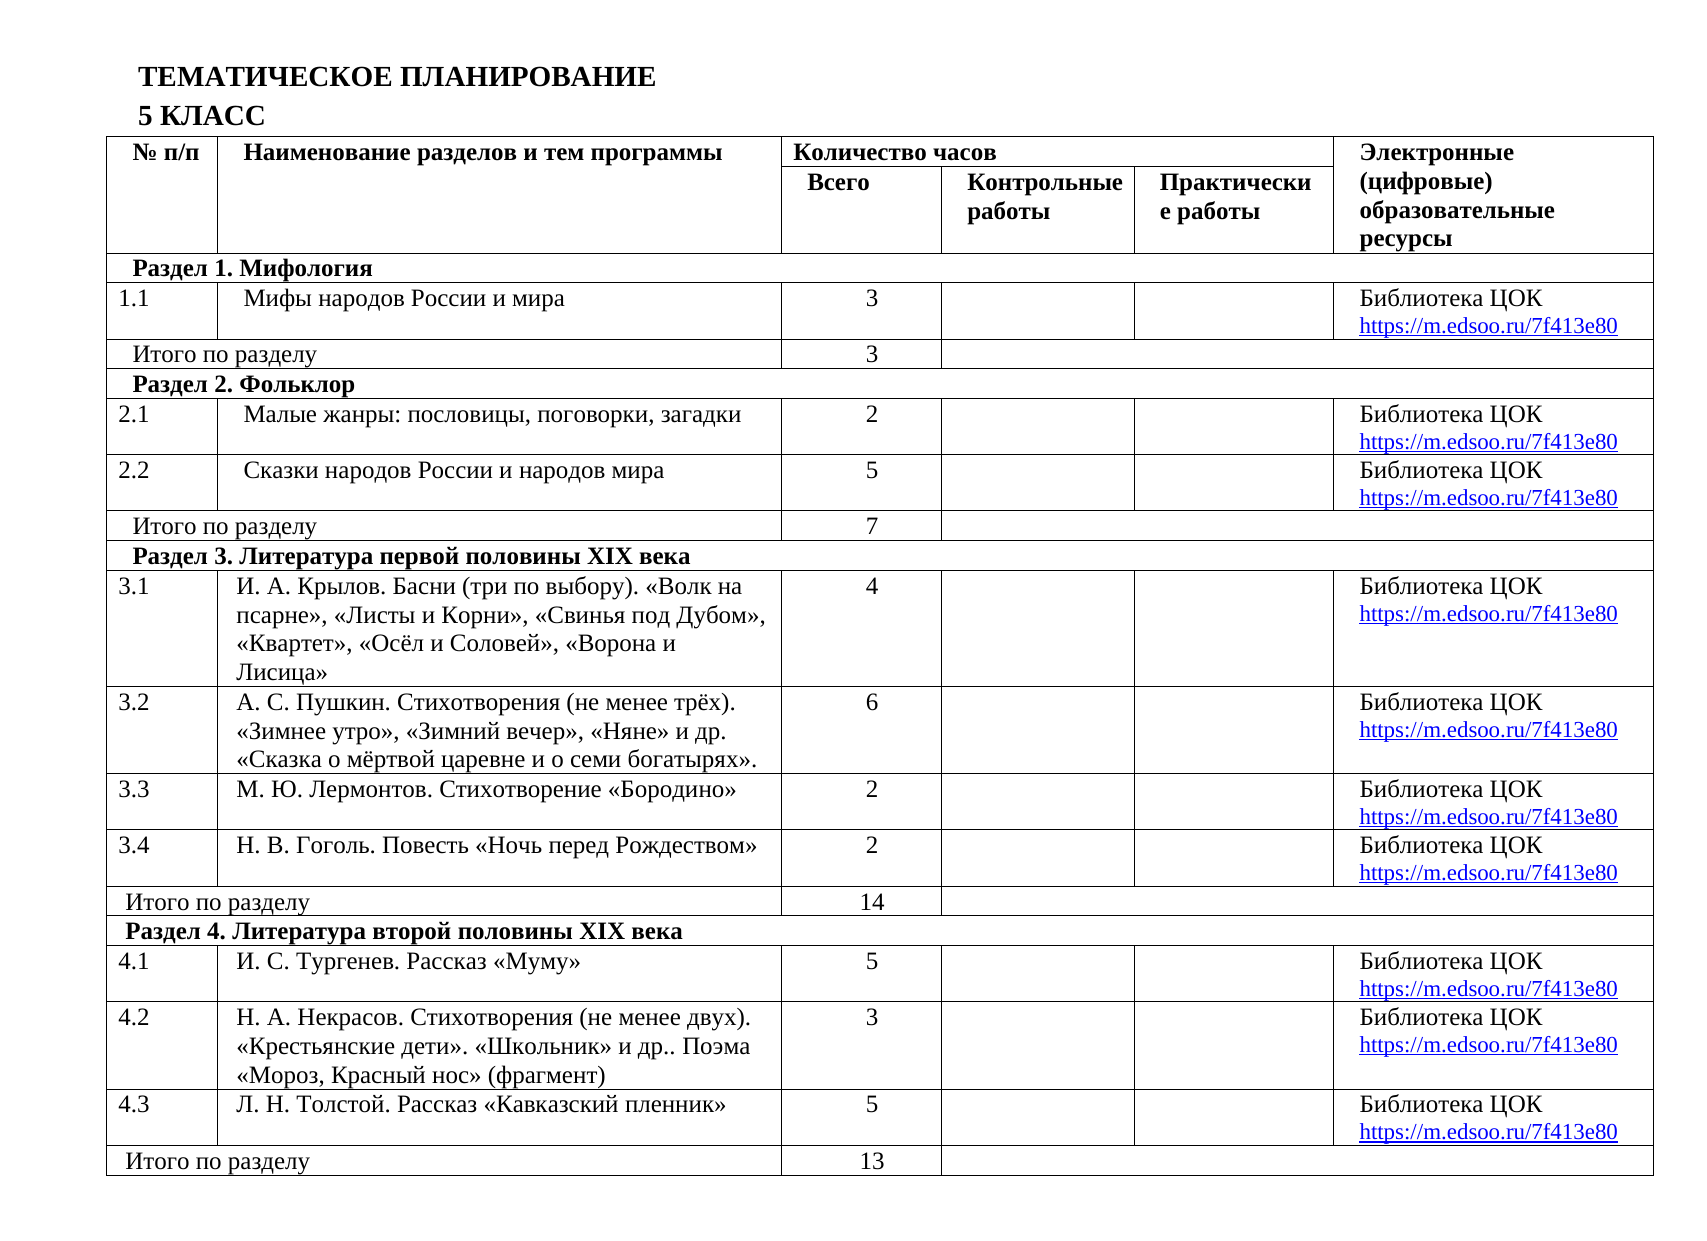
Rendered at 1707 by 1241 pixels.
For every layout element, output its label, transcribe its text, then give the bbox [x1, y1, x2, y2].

table_cell Итого по разделу [107, 511, 781, 540]
table_cell [1135, 687, 1333, 773]
table_cell 1.1 [107, 283, 217, 338]
table_cell 4.2 [107, 1002, 217, 1088]
table_cell 5 [782, 946, 941, 1001]
table_cell [942, 830, 1134, 886]
table_cell 5 [782, 455, 941, 510]
table_cell [1135, 455, 1333, 510]
table_cell 3 [782, 1002, 941, 1088]
table_cell [1135, 399, 1333, 454]
table_cell Контрольные работы [942, 167, 1134, 252]
table_cell [942, 340, 1653, 368]
table_cell [942, 1002, 1134, 1088]
table_cell Раздел 4. Литература второй половины XIX века [107, 916, 1653, 945]
table_cell Библиотека ЦОК https://m.edsoo.ru/7f413e80 [1334, 399, 1653, 454]
table_cell Библиотека ЦОК https://m.edsoo.ru/7f413e80 [1334, 687, 1653, 773]
table_cell 14 [782, 887, 941, 915]
table_cell [1135, 283, 1333, 338]
table_cell 3.4 [107, 830, 217, 886]
table_cell [1135, 774, 1333, 829]
table_cell Библиотека ЦОК https://m.edsoo.ru/7f413e80 [1334, 455, 1653, 510]
table_cell [1135, 1002, 1333, 1088]
table_cell [942, 1146, 1653, 1174]
table_header № п/п [107, 137, 217, 252]
text 5 КЛАСС [131, 98, 1647, 131]
text ТЕМАТИЧЕСКОЕ ПЛАНИРОВАНИЕ [131, 59, 1647, 93]
table_cell [1135, 571, 1333, 686]
table_cell М. Ю. Лермонтов. Стихотворение «Бородино» [218, 774, 781, 829]
table_cell 5 [782, 1090, 941, 1145]
table_header Количество часов [782, 137, 1333, 166]
table_cell 3.2 [107, 687, 217, 773]
table_cell [942, 887, 1653, 915]
table_cell А. С. Пушкин. Стихотворения (не менее трёх). «Зимнее утро», «Зимний вечер», «Няне» и др. «Сказка о мёртвой царевне и о семи богатырях». [218, 687, 781, 773]
table_cell [1135, 946, 1333, 1001]
table_cell [942, 946, 1134, 1001]
table_cell Всего [782, 167, 941, 252]
table_cell [942, 283, 1134, 338]
table_cell Итого по разделу [107, 340, 781, 368]
table_cell Итого по разделу [107, 887, 781, 915]
table_cell 3 [782, 283, 941, 338]
table_cell Раздел 3. Литература первой половины XIX века [107, 541, 1653, 570]
table_cell [1135, 1090, 1333, 1145]
table_cell 3.3 [107, 774, 217, 829]
table_cell 2 [782, 830, 941, 886]
table_cell Библиотека ЦОК https://m.edsoo.ru/7f413e80 [1334, 774, 1653, 829]
table_cell Библиотека ЦОК https://m.edsoo.ru/7f413e80 [1334, 946, 1653, 1001]
table_cell Итого по разделу [107, 1146, 781, 1174]
table_cell Практические работы [1135, 167, 1333, 252]
table_cell Раздел 1. Мифология [107, 254, 1653, 282]
table_cell [942, 511, 1653, 540]
table_cell 4.1 [107, 946, 217, 1001]
table_cell [942, 1090, 1134, 1145]
table_cell [1135, 830, 1333, 886]
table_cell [1334, 1002, 1653, 1088]
table_cell И. А. Крылов. Басни (три по выбору). «Волк на псарне», «Листы и Корни», «Свинья под Дубом», «Квартет», «Осёл и Соловей», «Ворона и Лисица» [218, 571, 781, 686]
table_cell 4.3 [107, 1090, 217, 1145]
table_cell 2 [782, 774, 941, 829]
table_cell Малые жанры: пословицы, поговорки, загадки [218, 399, 781, 454]
table_cell 4 [782, 571, 941, 686]
table_cell 3.1 [107, 571, 217, 686]
table_header Наименование разделов и тем программы [218, 137, 781, 252]
table_cell Н. А. Некрасов. Стихотворения (не менее двух). «Крестьянские дети». «Школьник» и др.. Поэма «Мороз, Красный нос» (фрагмент) [218, 1002, 781, 1088]
table_cell И. С. Тургенев. Рассказ «Муму» [218, 946, 781, 1001]
table_cell 7 [782, 511, 941, 540]
table_cell 13 [782, 1146, 941, 1174]
table_cell 2.2 [107, 455, 217, 510]
table_cell Библиотека ЦОК https://m.edsoo.ru/7f413e80 [1334, 283, 1653, 338]
table_cell Л. Н. Толстой. Рассказ «Кавказский пленник» [218, 1090, 781, 1145]
table_cell Библиотека ЦОК https://m.edsoo.ru/7f413e80 [1334, 571, 1653, 686]
table_cell Библиотека ЦОК https://m.edsoo.ru/7f413e80 [1334, 830, 1653, 886]
table_cell [942, 687, 1134, 773]
table_cell Раздел 2. Фольклор [107, 369, 1653, 398]
table_cell 6 [782, 687, 941, 773]
table_cell [942, 399, 1134, 454]
table_cell 2.1 [107, 399, 217, 454]
table_cell Мифы народов России и мира [218, 283, 781, 338]
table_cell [1334, 1090, 1653, 1145]
table_cell Н. В. Гоголь. Повесть «Ночь перед Рождеством» [218, 830, 781, 886]
table_cell [942, 455, 1134, 510]
table_cell Сказки народов России и народов мира [218, 455, 781, 510]
table_cell [942, 774, 1134, 829]
table_cell 2 [782, 399, 941, 454]
table_header Электронные (цифровые) образовательные ресурсы [1334, 137, 1653, 252]
table_cell 3 [782, 340, 941, 368]
table_cell [942, 571, 1134, 686]
